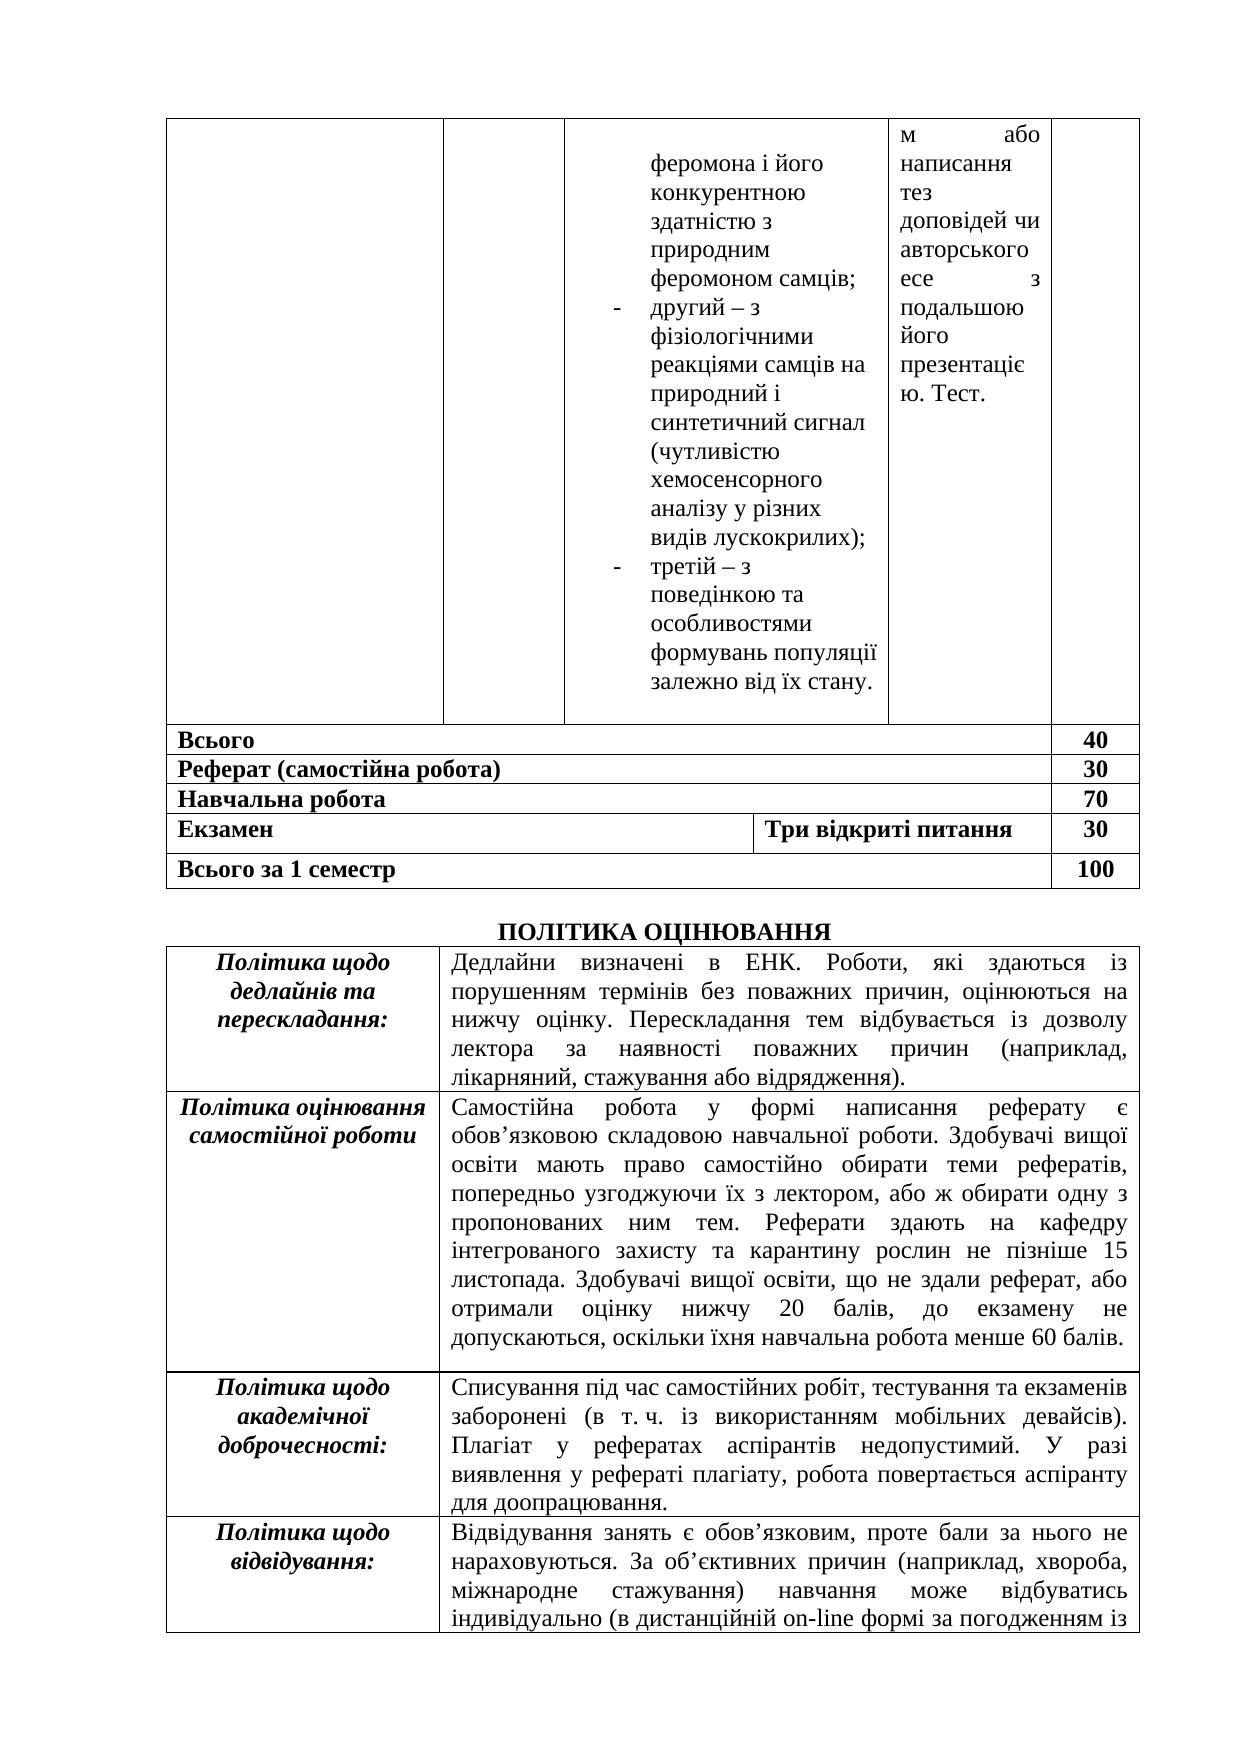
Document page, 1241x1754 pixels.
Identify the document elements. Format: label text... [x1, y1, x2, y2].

table_cell 4 [1052, 119, 1139, 724]
table_cell Екзамен [167, 814, 753, 853]
table_cell 30 [1052, 755, 1139, 783]
table_header Політика щодо дедлайнів та перескладання: [167, 947, 439, 1091]
table_cell Політика щодо академічної доброчесності: [167, 1373, 439, 1516]
text ПОЛІТИКА ОЦІНЮВАННЯ [177, 917, 1152, 946]
table_cell 40 [1052, 725, 1139, 753]
table_cell 30 [1052, 814, 1139, 853]
table_header Дедлайни визначені в ЕНК. Роботи, які здаються із порушенням термінів без поважних причин, оцінюються на нижчу оцінку. Перескладання тем відбувається із дозволу лектора за наявності поважних причин (наприклад, лікарняний, стажування або відрядження). [440, 947, 1139, 1091]
table_cell 100 [1052, 854, 1139, 887]
table_cell 70 [1052, 784, 1139, 813]
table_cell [565, 119, 888, 724]
table_cell Списування під час самостійних робіт, тестування та екзаменів заборонені (в т. ч. із використанням мобільних девайсів). Плагіат у рефератах аспірантів недопустимий. У разі виявлення у рефераті плагіату, робота повертається аспіранту для доопрацювання. [440, 1373, 1139, 1516]
table_cell [444, 119, 564, 724]
table_cell Три відкриті питання [754, 814, 1051, 853]
table_cell Всього за 1 семестр [167, 854, 1051, 887]
table_cell Реферат (самостійна робота) [167, 755, 1051, 783]
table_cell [889, 119, 1051, 724]
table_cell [440, 1517, 1139, 1632]
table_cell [167, 1517, 439, 1632]
table_cell Політика оцінювання самостійної роботи [167, 1092, 439, 1371]
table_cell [167, 119, 443, 724]
table_cell Всього [167, 725, 1051, 753]
table_cell Навчальна робота [167, 784, 1051, 813]
table_cell Самостійна робота у формі написання реферату є обов’язковою складовою навчальної роботи. Здобувачі вищої освіти мають право самостійно обирати теми рефератів, попередньо узгоджуючи їх з лектором, або ж обирати одну з пропонованих ним тем. Реферати здають на кафедру інтегрованого захисту та карантину рослин не пізніше 15 листопада. Здобувачі вищої освіти, що не здали реферат, або отримали оцінку нижчу 20 балів, до екзамену не допускаються, оскільки їхня навчальна робота менше 60 балів. [440, 1092, 1139, 1371]
